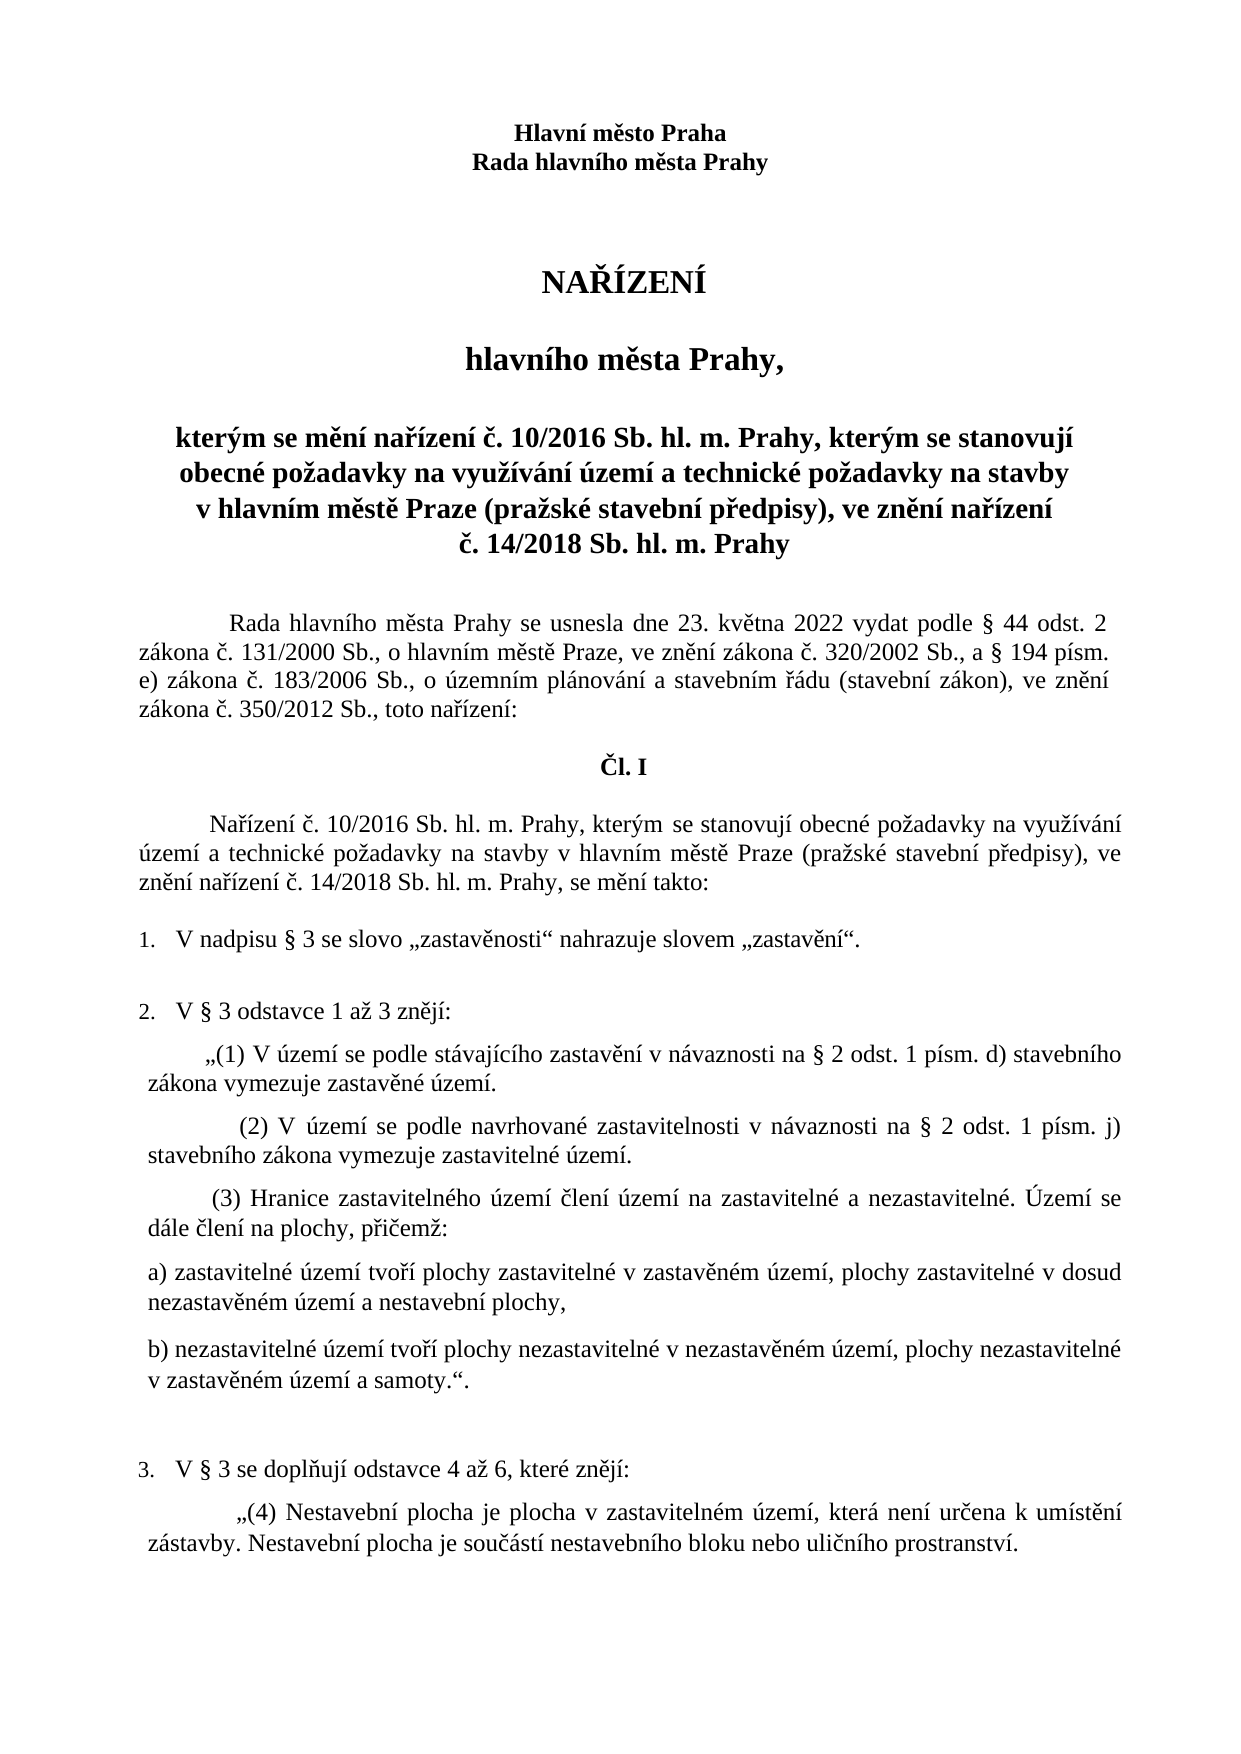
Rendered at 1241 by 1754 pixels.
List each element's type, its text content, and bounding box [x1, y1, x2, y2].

list V § 3 se doplňují odstavce 4 až 6, které znějí: [138, 1454, 1122, 1483]
text b) nezastavitelné území tvoří plochy nezastavitelné v nezastavěném území, plochy nezastavitelné v zastavěném území a samoty.“. [148, 1334, 1122, 1394]
text kterým se mění nařízení č. 10/2016 Sb. hl. m. Prahy, kterým se stanovují obecné požadavky na využívání území a technické požadavky na stavby v hlavním městě Praze (pražské stavební předpisy), ve znění nařízení č. 14/2018 Sb. hl. m. Prahy [138, 420, 1110, 560]
text Rada hlavního města Prahy se usnesla dne 23. května 2022 vydat podle § 44 odst. 2 zákona č. 131/2000 Sb., o hlavním městě Praze, ve znění zákona č. 320/2002 Sb., a § 194 písm. e) zákona č. 183/2006 Sb., o územním plánování a stavebním řádu (stavební zákon), ve znění zákona č. 350/2012 Sb., toto nařízení: [138, 608, 1110, 723]
text (2) V území se podle navrhované zastavitelnosti v návaznosti na § 2 odst. 1 písm. j) stavebního zákona vymezuje zastavitelné území. [148, 1111, 1122, 1168]
text „(4) Nestavební plocha je plocha v zastavitelném území, která není určena k umístění zástavby. Nestavební plocha je součástí nestavebního bloku nebo uličního prostranství. [148, 1497, 1122, 1557]
text Nařízení č. 10/2016 Sb. hl. m. Prahy, kterým se stanovují obecné požadavky na využívání území a technické požadavky na stavby v hlavním městě Praze (pražské stavební předpisy), ve znění nařízení č. 14/2018 Sb. hl. m. Prahy, se mění takto: [138, 809, 1122, 896]
text „(1) V území se podle stávajícího zastavění v návaznosti na § 2 odst. 1 písm. d) stavebního zákona vymezuje zastavěné území. [118, 1039, 1122, 1096]
text a) zastavitelné území tvoří plochy zastavitelné v zastavěném území, plochy zastavitelné v dosud nezastavěném území a nestavební plochy, [148, 1257, 1122, 1316]
text Hlavní město Praha [118, 118, 1122, 147]
subtitle NAŘÍZENÍ [497, 262, 751, 300]
text hlavního města Prahy, [138, 339, 1110, 377]
text (3) Hranice zastavitelného území člení území na zastavitelné a nezastavitelné. Území se dále člení na plochy, přičemž: [148, 1183, 1122, 1242]
subtitle Čl. I [497, 752, 751, 781]
text Rada hlavního města Prahy [118, 147, 1122, 176]
list V § 3 odstavce 1 až 3 znějí: [138, 996, 1122, 1025]
list V nadpisu § 3 se slovo „zastavěnosti“ nahrazuje slovem „zastavění“. [138, 924, 1122, 953]
